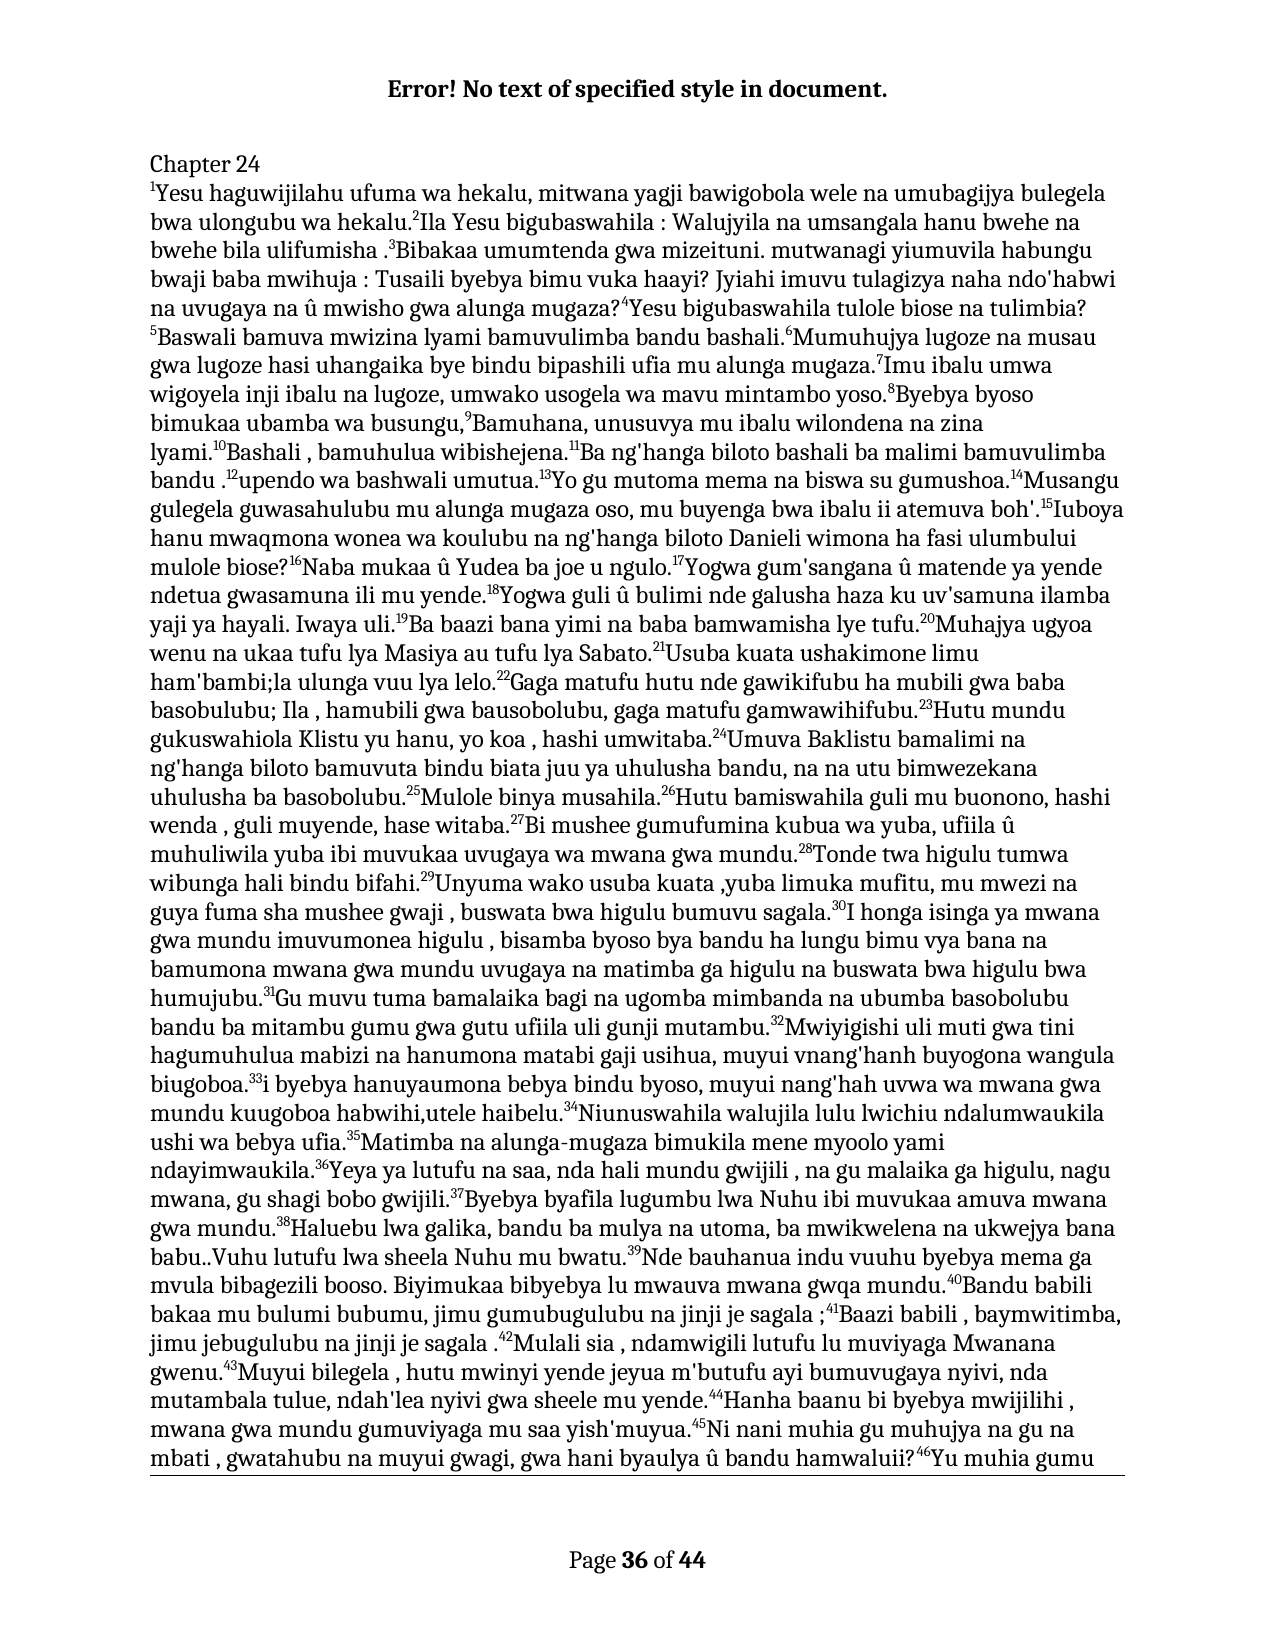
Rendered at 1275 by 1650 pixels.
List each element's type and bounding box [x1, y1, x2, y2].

text [150, 150, 1125, 1475]
